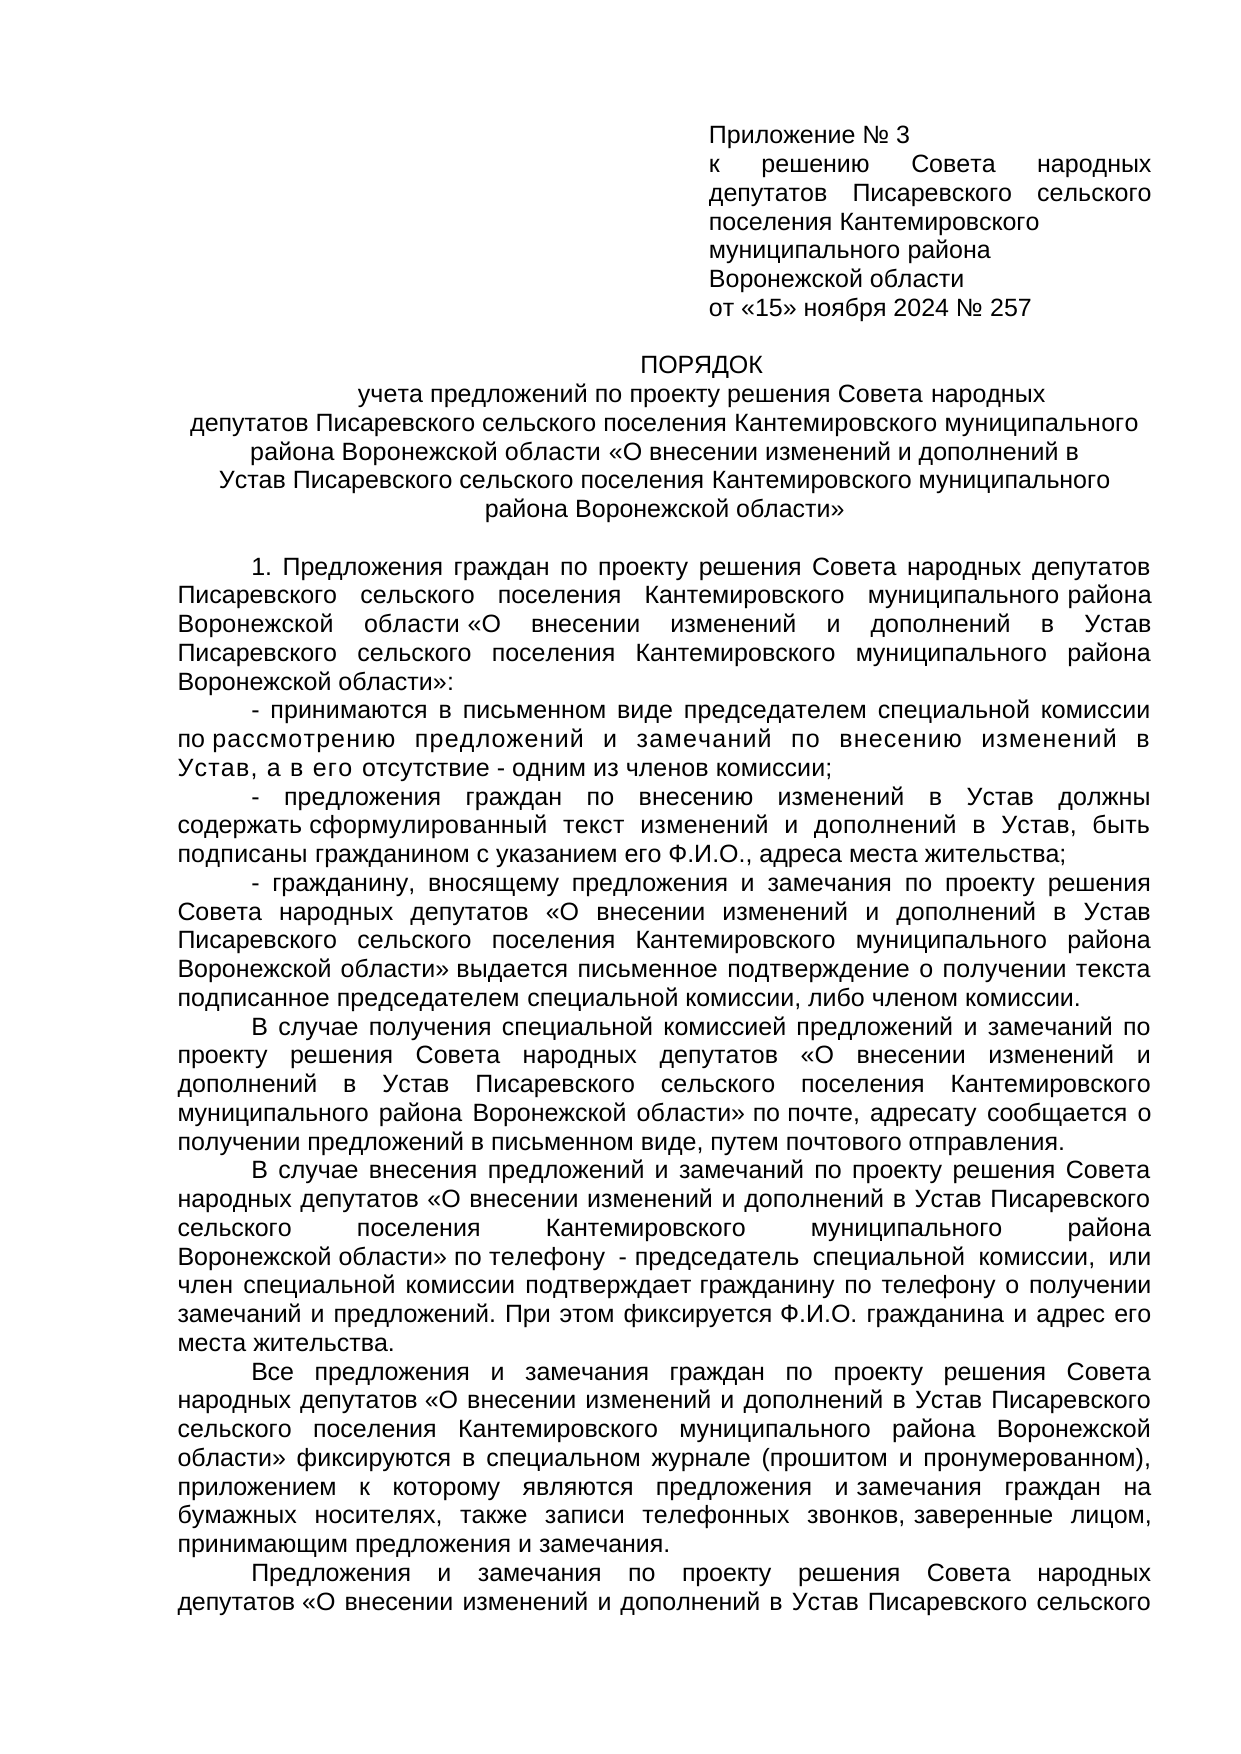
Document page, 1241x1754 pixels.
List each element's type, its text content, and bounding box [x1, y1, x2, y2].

text к решению Совета народных депутатов Писаревского сельского поселения Кантемировского муниципального района Воронежской области [709, 149, 1152, 293]
text - предложения граждан по внесению изменений в Устав должны содержать сформулированный текст изменений и дополнений в Устав, быть подписаны гражданином с указанием его Ф.И.О., адреса места жительства; [177, 782, 1152, 868]
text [177, 1558, 1152, 1616]
text 1. Предложения граждан по проекту решения Совета народных депутатов Писаревского сельского поселения Кантемировского муниципального района Воронежской области «О внесении изменений и дополнений в Устав Писаревского сельского поселения Кантемировского муниципального района Воронежской области»: [177, 552, 1152, 696]
text В случае внесения предложений и замечаний по проекту решения Совета народных депутатов «О внесении изменений и дополнений в Устав Писаревского сельского поселения Кантемировского муниципального района Воронежской области» по телефону - председатель специальной комиссии, или член специальной комиссии подтверждает гражданину по телефону о получении замечаний и предложений. При этом фиксируется Ф.И.О. гражданина и адрес его места жительства. [177, 1156, 1152, 1357]
text от «15» ноября 2024 № 257 [709, 293, 1152, 322]
text - принимаются в письменном виде председателем специальной комиссии по рассмотрению предложений и замечаний по внесению изменений в Устав, а в его отсутствие - одним из членов комиссии; [177, 696, 1152, 782]
text ПОРЯДОК [177, 351, 1152, 379]
text Приложение № 3 [709, 121, 1152, 149]
text - гражданину, вносящему предложения и замечания по проекту решения Совета народных депутатов «О внесении изменений и дополнений в Устав Писаревского сельского поселения Кантемировского муниципального района Воронежской области» выдается письменное подтверждение о получении текста подписанное председателем специальной комиссии, либо членом комиссии. [177, 868, 1152, 1012]
text Все предложения и замечания граждан по проекту решения Совета народных депутатов «О внесении изменений и дополнений в Устав Писаревского сельского поселения Кантемировского муниципального района Воронежской области» фиксируются в специальном журнале (прошитом и пронумерованном), приложением к которому являются предложения и замечания граждан на бумажных носителях, также записи телефонных звонков, заверенные лицом, принимающим предложения и замечания. [177, 1357, 1152, 1558]
text В случае получения специальной комиссией предложений и замечаний по проекту решения Совета народных депутатов «О внесении изменений и дополнений в Устав Писаревского сельского поселения Кантемировского муниципального района Воронежской области» по почте, адресату сообщается о получении предложений в письменном виде, путем почтового отправления. [177, 1012, 1152, 1156]
text учета предложений по проекту решения Совета народных депутатов Писаревского сельского поселения Кантемировского муниципального района Воронежской области «О внесении изменений и дополнений в Устав Писаревского сельского поселения Кантемировского муниципального района Воронежской области» [177, 379, 1152, 523]
